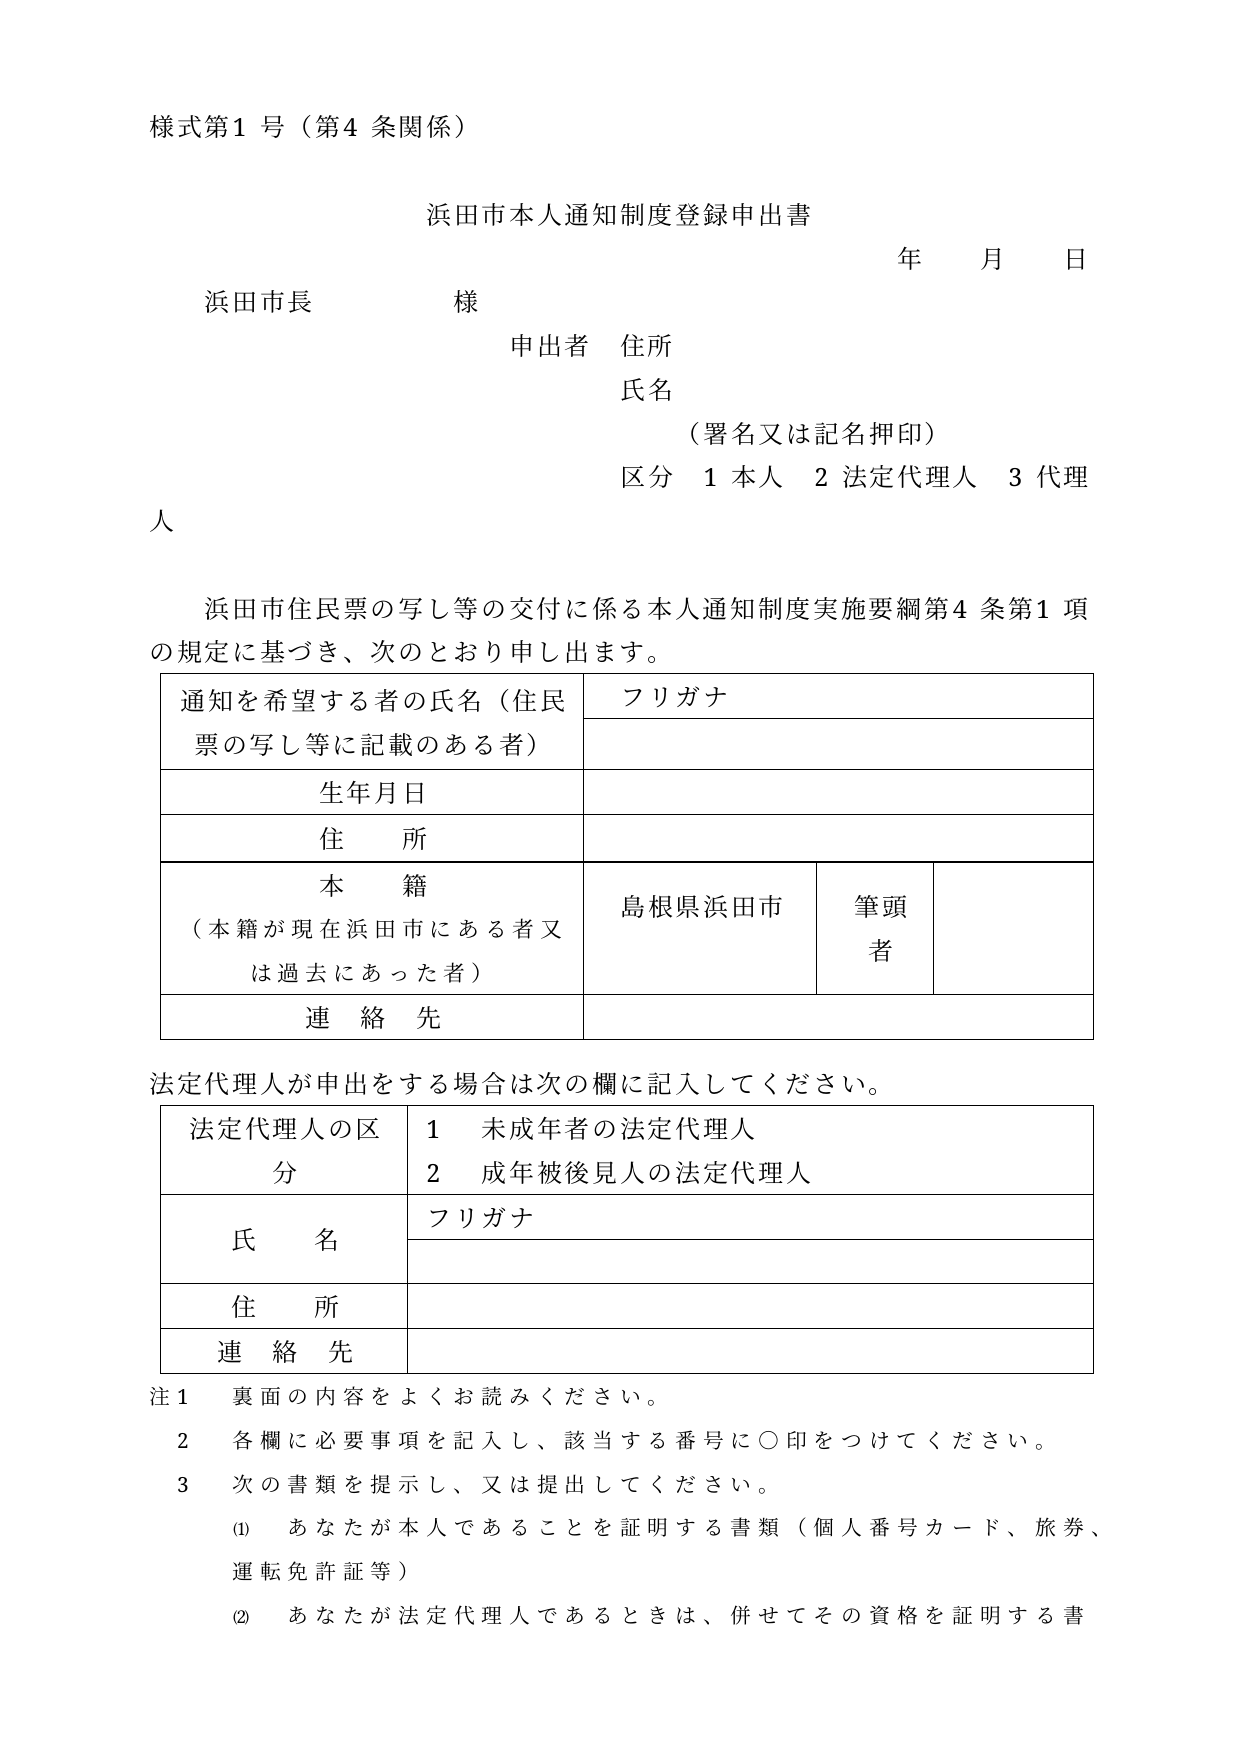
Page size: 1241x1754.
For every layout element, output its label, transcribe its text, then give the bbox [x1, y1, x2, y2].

table_cell [584, 815, 1093, 861]
table_cell [408, 1329, 1093, 1373]
table_cell 連 絡 先 [161, 1329, 407, 1373]
text 浜田市本人通知制度登録申出書 [149, 192, 1091, 235]
text 2 各欄に必要事項を記入し、該当する番号に○印をつけてください。 [149, 1418, 1091, 1461]
table_cell 筆頭者 [817, 863, 933, 994]
table_cell フリガナ [408, 1195, 1093, 1238]
text 注1 裏面の内容をよくお読みください。 [149, 1374, 1091, 1418]
text ⑴ あなたが本人であることを証明する書類（個人番号カード、旅券、運転免許証等） [205, 1505, 1091, 1593]
text 区分 1 本人 2 法定代理人 3 代理人 [149, 454, 1091, 542]
text 浜田市長 様 [149, 279, 1091, 323]
table_cell 住 所 [161, 1284, 407, 1328]
text （署名又は記名押印） [149, 410, 1091, 454]
table_cell [934, 863, 1093, 994]
table_cell [584, 719, 1093, 769]
table_header 法定代理人の区分 [161, 1106, 407, 1194]
table_header フリガナ [584, 674, 1093, 718]
text 法定代理人が申出をする場合は次の欄に記入してください。 [149, 1061, 1091, 1105]
text 浜田市住民票の写し等の交付に係る本人通知制度実施要綱第4条第1項の規定に基づき、次のとおり申し出ます。 [149, 585, 1091, 673]
text 申出者 住所 [149, 323, 1091, 367]
table_cell [408, 1240, 1093, 1283]
table_cell 連 絡 先 [161, 995, 583, 1038]
table_header 通知を希望する者の氏名（住民票の写し等に記載のある者） [161, 674, 583, 769]
table_cell 本 籍 （本籍が現在浜田市にある者又は過去にあった者） [161, 863, 583, 994]
text 様式第1号（第4条関係） [149, 104, 1091, 148]
text 年 月 日 [149, 235, 1091, 279]
table_cell 住 所 [161, 815, 583, 861]
table_cell 氏 名 [161, 1195, 407, 1283]
text 氏名 [149, 367, 1091, 410]
table_cell 生年月日 [161, 770, 583, 814]
text 3 次の書類を提示し、又は提出してください。 [149, 1461, 1091, 1505]
table_cell 島根県浜田市 [584, 863, 816, 994]
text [205, 1593, 1091, 1636]
table_header 1 未成年者の法定代理人 2 成年被後見人の法定代理人 [408, 1106, 1093, 1194]
table_cell [408, 1284, 1093, 1328]
table_cell [584, 770, 1093, 814]
table_cell [584, 995, 1093, 1038]
